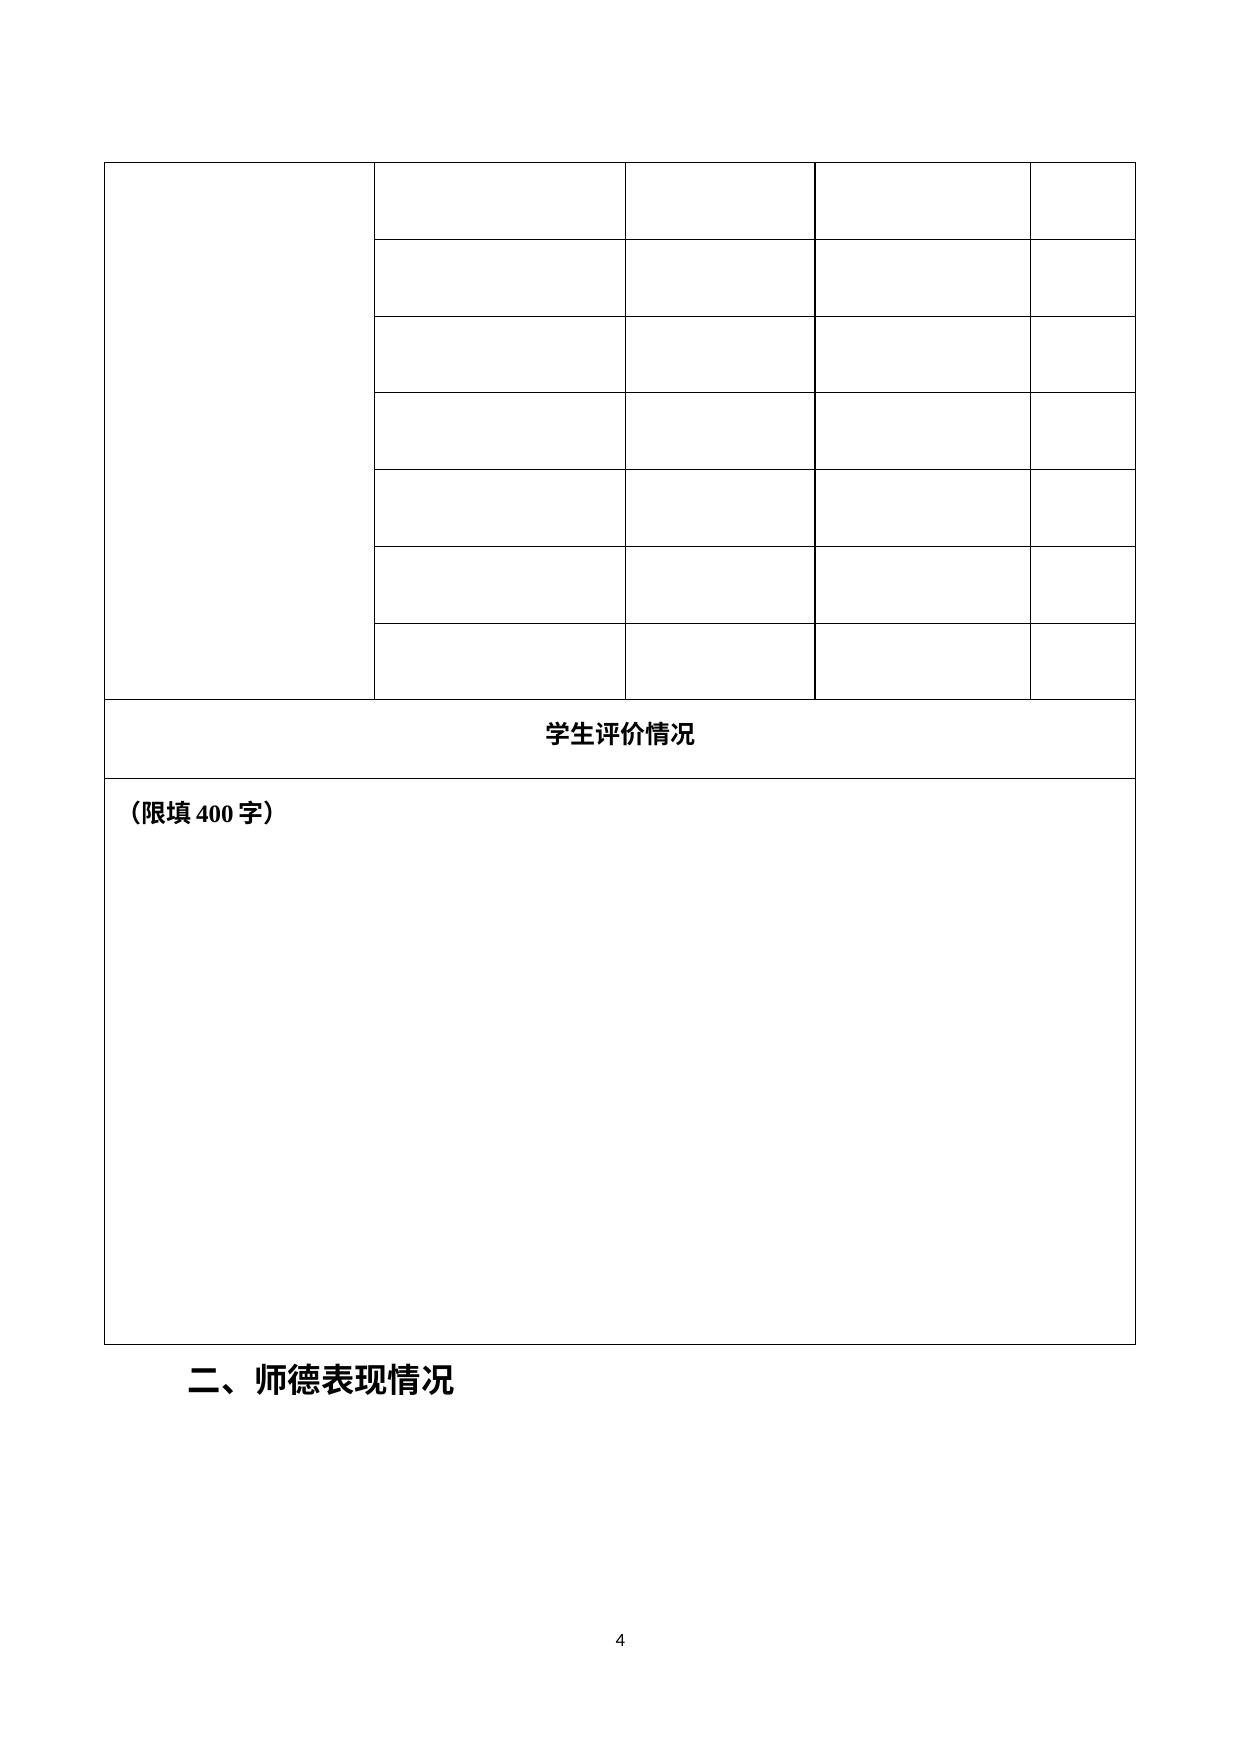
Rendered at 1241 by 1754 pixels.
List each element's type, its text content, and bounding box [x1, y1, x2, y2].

table_cell [626, 470, 814, 546]
table_cell [1031, 470, 1135, 546]
table_cell [1031, 547, 1135, 623]
table_cell [816, 393, 1030, 469]
table_cell [816, 240, 1030, 316]
table_cell [626, 317, 814, 392]
table_cell [375, 163, 625, 239]
table_cell [1031, 393, 1135, 469]
table_cell [626, 240, 814, 316]
table_cell [1031, 163, 1135, 239]
table_cell [375, 240, 625, 316]
table_cell [816, 624, 1030, 699]
table_cell [816, 163, 1030, 239]
table_cell [816, 317, 1030, 392]
table_cell [626, 624, 814, 699]
table_cell [375, 317, 625, 392]
table_cell [626, 547, 814, 623]
table_cell 学生评价情况 [105, 700, 1135, 778]
table_cell [375, 470, 625, 546]
table_cell [1031, 624, 1135, 699]
table_cell [626, 163, 814, 239]
table_cell [1031, 240, 1135, 316]
table_cell [1031, 317, 1135, 392]
table_cell [816, 547, 1030, 623]
table_cell [375, 547, 625, 623]
table_cell [626, 393, 814, 469]
table_cell （限填400字） [105, 779, 1135, 1344]
table_cell [816, 470, 1030, 546]
table_cell [375, 624, 625, 699]
table_cell [375, 393, 625, 469]
text 二、师德表现情况 [187, 1345, 1053, 1410]
